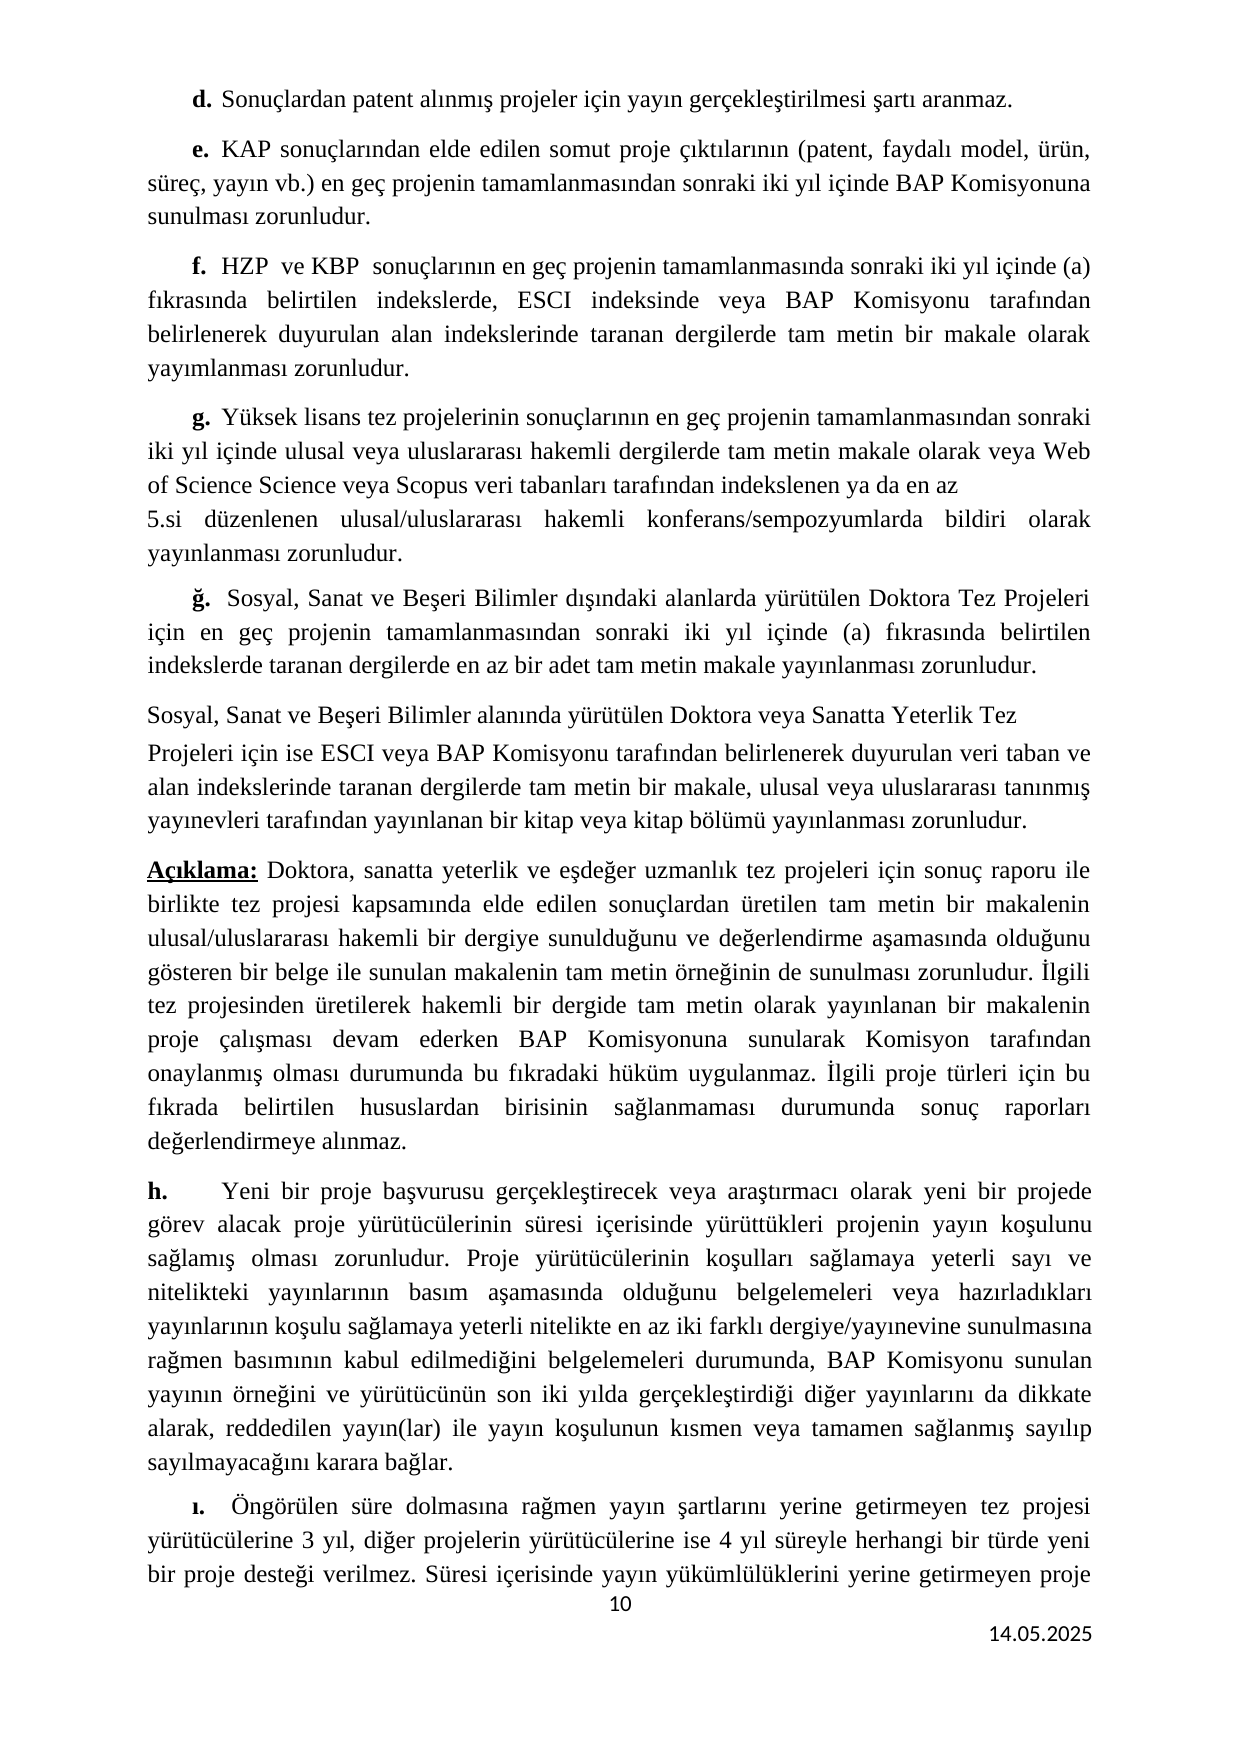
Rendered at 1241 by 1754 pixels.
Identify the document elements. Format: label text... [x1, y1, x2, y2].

text 5.si düzenlenen ulusal/uluslararası hakemli konferans/sempozyumlarda bildiri olarak yayınlanması zorunludur. [147, 504, 1092, 567]
list KAP sonuçlarından elde edilen somut proje çıktılarının (patent, faydalı model, ürün, süreç, yayın vb.) en geç projenin tamamlanmasından sonraki iki yıl içinde BAP Komisyonuna sunulması zorunludur. [147, 134, 1092, 230]
text Projeleri için ise ESCI veya BAP Komisyonu tarafından belirlenerek duyurulan veri taban ve alan indekslerinde taranan dergilerde tam metin bir makale, ulusal veya uluslararası tanınmış yayınevleri tarafından yayınlanan bir kitap veya kitap bölümü yayınlanması zorunludur. [147, 738, 1092, 834]
list Sonuçlardan patent alınmış projeler için yayın gerçekleştirilmesi şartı aranmaz. [192, 84, 1092, 113]
text ğ. Sosyal, Sanat ve Beşeri Bilimler dışındaki alanlarda yürütülen Doktora Tez Projeleri için en geç projenin tamamlanmasından sonraki iki yıl içinde (a) fıkrasında belirtilen indekslerde taranan dergilerde en az bir adet tam metin makale yayınlanması zorunludur. [147, 583, 1092, 679]
list Yeni bir proje başvurusu gerçekleştirecek veya araştırmacı olarak yeni bir projede görev alacak proje yürütücülerinin süresi içerisinde yürüttükleri projenin yayın koşulunu sağlamış olması zorunludur. Proje yürütücülerinin koşulları sağlamaya yeterli sayı ve nitelikteki yayınlarının basım aşamasında olduğunu belgelemeleri veya hazırladıkları yayınlarının koşulu sağlamaya yeterli nitelikte en az iki farklı dergiye/yayınevine sunulmasına rağmen basımının kabul edilmediğini belgelemeleri durumunda, BAP Komisyonu sunulan yayının örneğini ve yürütücünün son iki yılda gerçekleştirdiği diğer yayınlarını da dikkate alarak, reddedilen yayın(lar) ile yayın koşulunun kısmen veya tamamen sağlanmış sayılıp sayılmayacağını karara bağlar. [147, 1176, 1093, 1475]
text Sosyal, Sanat ve Beşeri Bilimler alanında yürütülen Doktora veya Sanatta Yeterlik Tez [147, 700, 1092, 729]
text Açıklama: Doktora, sanatta yeterlik ve eşdeğer uzmanlık tez projeleri için sonuç raporu ile birlikte tez projesi kapsamında elde edilen sonuçlardan üretilen tam metin bir makalenin ulusal/uluslararası hakemli bir dergiye sunulduğunu ve değerlendirme aşamasında olduğunu gösteren bir belge ile sunulan makalenin tam metin örneğinin de sunulması zorunludur. İlgili tez projesinden üretilerek hakemli bir dergide tam metin olarak yayınlanan bir makalenin proje çalışması devam ederken BAP Komisyonuna sunularak Komisyon tarafından onaylanmış olması durumunda bu fıkradaki hüküm uygulanmaz. İlgili proje türleri için bu fıkrada belirtilen hususlardan birisinin sağlanmaması durumunda sonuç raporları değerlendirmeye alınmaz. [147, 855, 1092, 1155]
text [147, 1491, 1092, 1587]
list HZP ve KBP sonuçlarının en geç projenin tamamlanmasında sonraki iki yıl içinde (a) fıkrasında belirtilen indekslerde, ESCI indeksinde veya BAP Komisyonu tarafından belirlenerek duyurulan alan indekslerinde taranan dergilerde tam metin bir makale olarak yayımlanması zorunludur. [147, 251, 1092, 381]
list Yüksek lisans tez projelerinin sonuçlarının en geç projenin tamamlanmasından sonraki iki yıl içinde ulusal veya uluslararası hakemli dergilerde tam metin makale olarak veya Web of Science Science veya Scopus veri tabanları tarafından indekslenen ya da en az [147, 402, 1092, 499]
